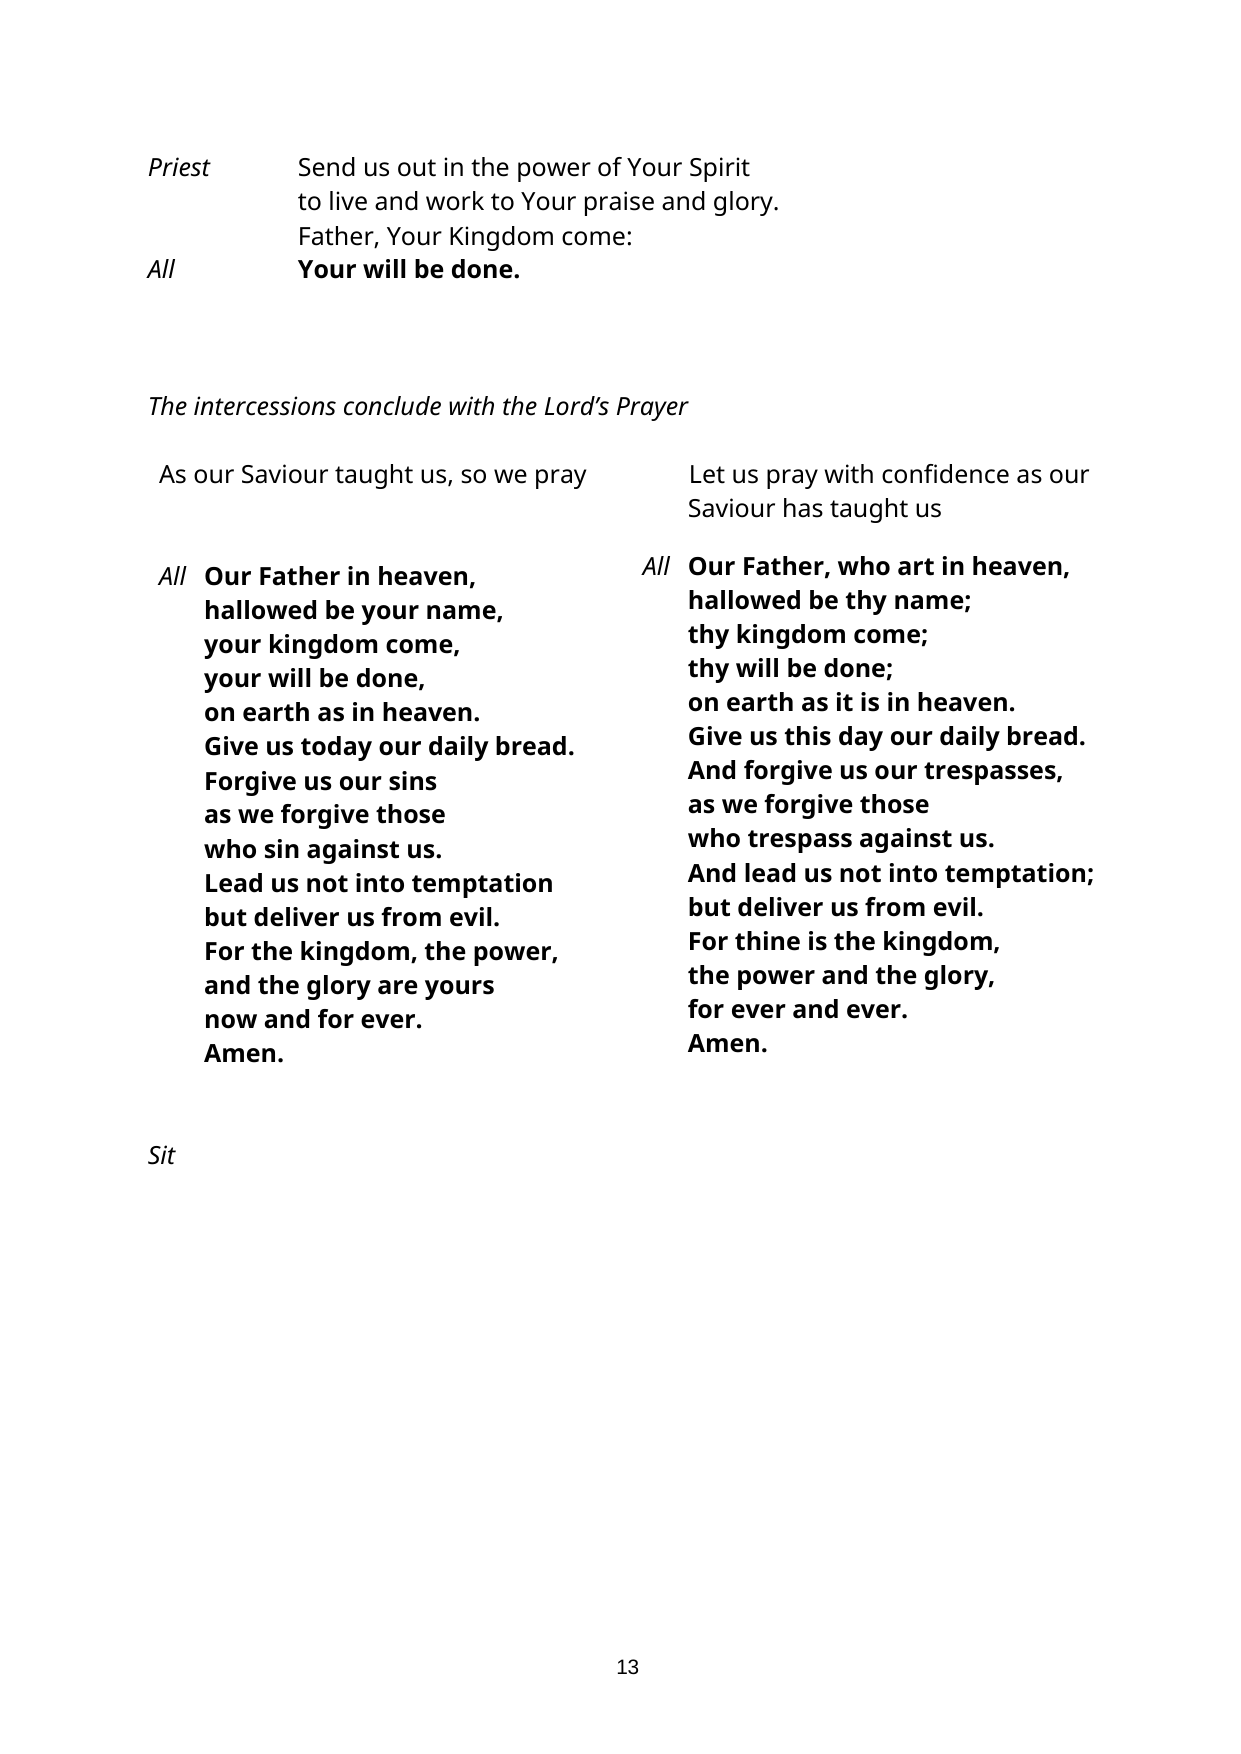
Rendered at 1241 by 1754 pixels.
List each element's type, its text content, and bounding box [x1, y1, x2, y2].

text Priest Send us out in the power of Your Spirit to live and work to Your praise and glory. Father, Your Kingdom come: [148, 150, 1107, 252]
text Sit [148, 1138, 1107, 1172]
text The intercessions conclude with the Lord’s Prayer [148, 388, 1107, 422]
text All Your will be done. [148, 252, 1107, 286]
table_header As our Saviour taught us, so we pray All Our Father in heaven, hallowed be your name, your kingdom come, your will be done, on earth as in heaven. Give us today our daily bread. Forgive us our sins as we forgive those who sin against us. Lead us not into temptation but deliver us from evil. For the kingdom, the power, and the glory are yours now and for ever. Amen. [148, 423, 631, 1138]
table_header Let us pray with confidence as our Saviour has taught us All Our Father, who art in heaven, hallowed be thy name; thy kingdom come; thy will be done; on earth as it is in heaven. Give us this day our daily bread. And forgive us our trespasses, as we forgive those who trespass against us. And lead us not into temptation; but deliver us from evil. For thine is the kingdom, the power and the glory, for ever and ever. Amen. [631, 423, 1163, 1138]
